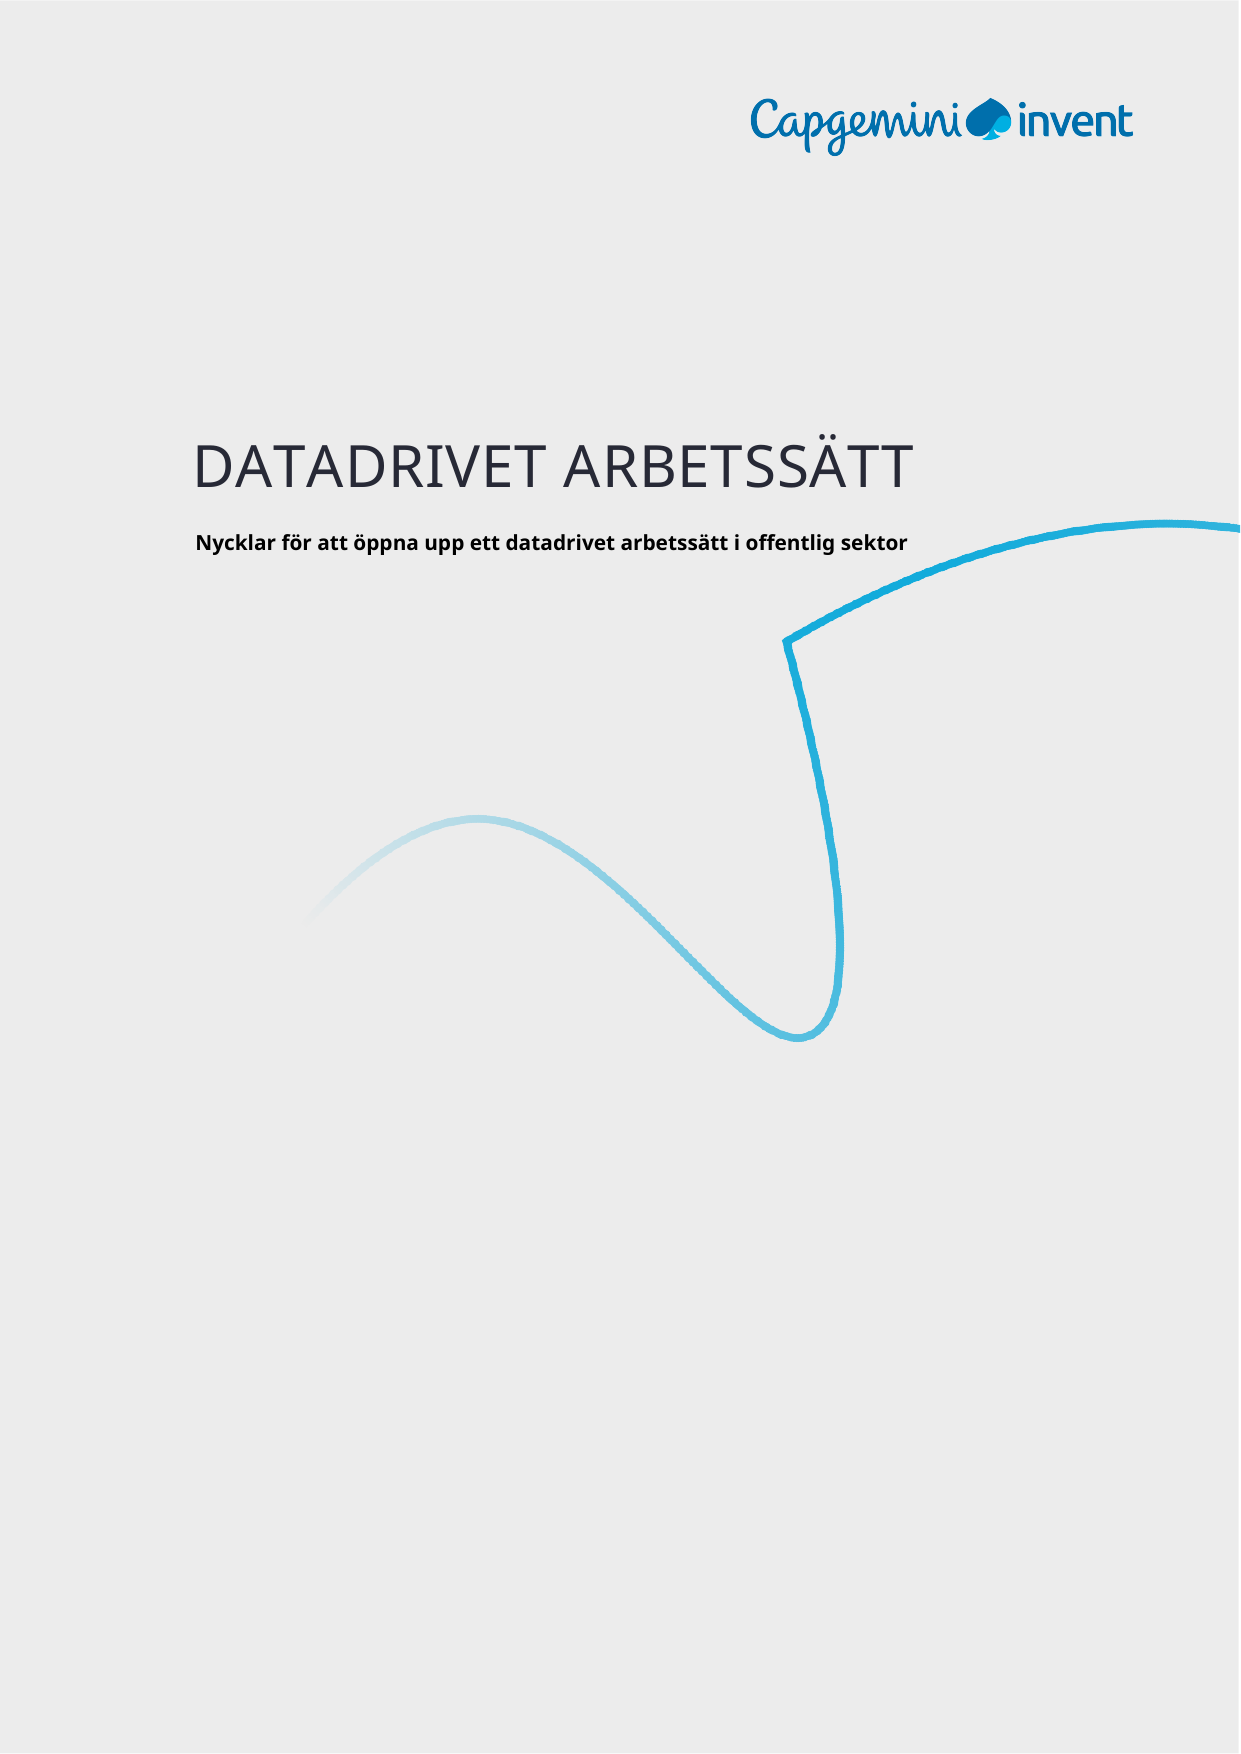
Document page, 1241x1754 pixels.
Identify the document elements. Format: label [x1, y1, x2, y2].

picture [91, 111, 1241, 1515]
picture [253, 457, 260, 469]
picture [740, 83, 1145, 164]
